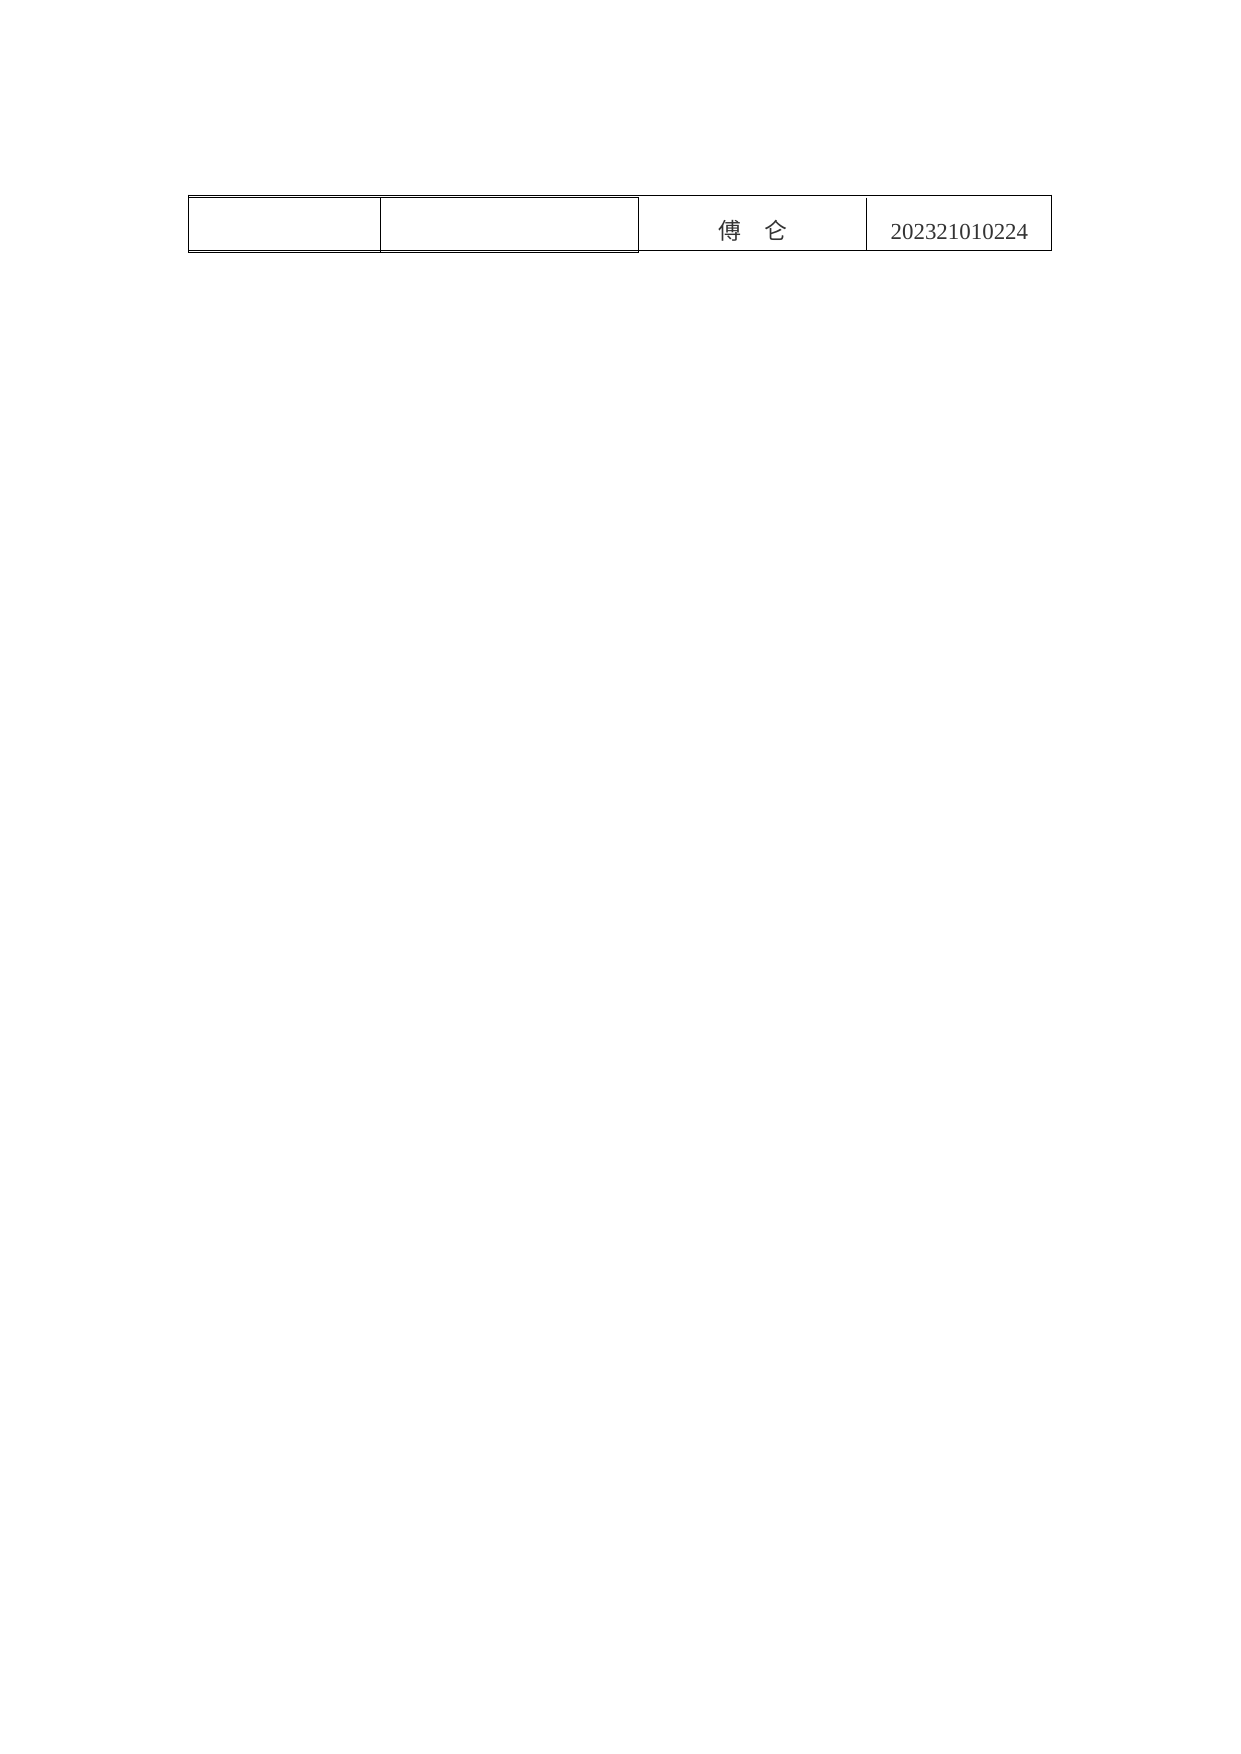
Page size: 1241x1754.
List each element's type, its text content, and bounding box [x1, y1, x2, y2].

table_cell 傅 仑 [639, 196, 867, 250]
table_cell 202321010224 [867, 196, 1051, 250]
